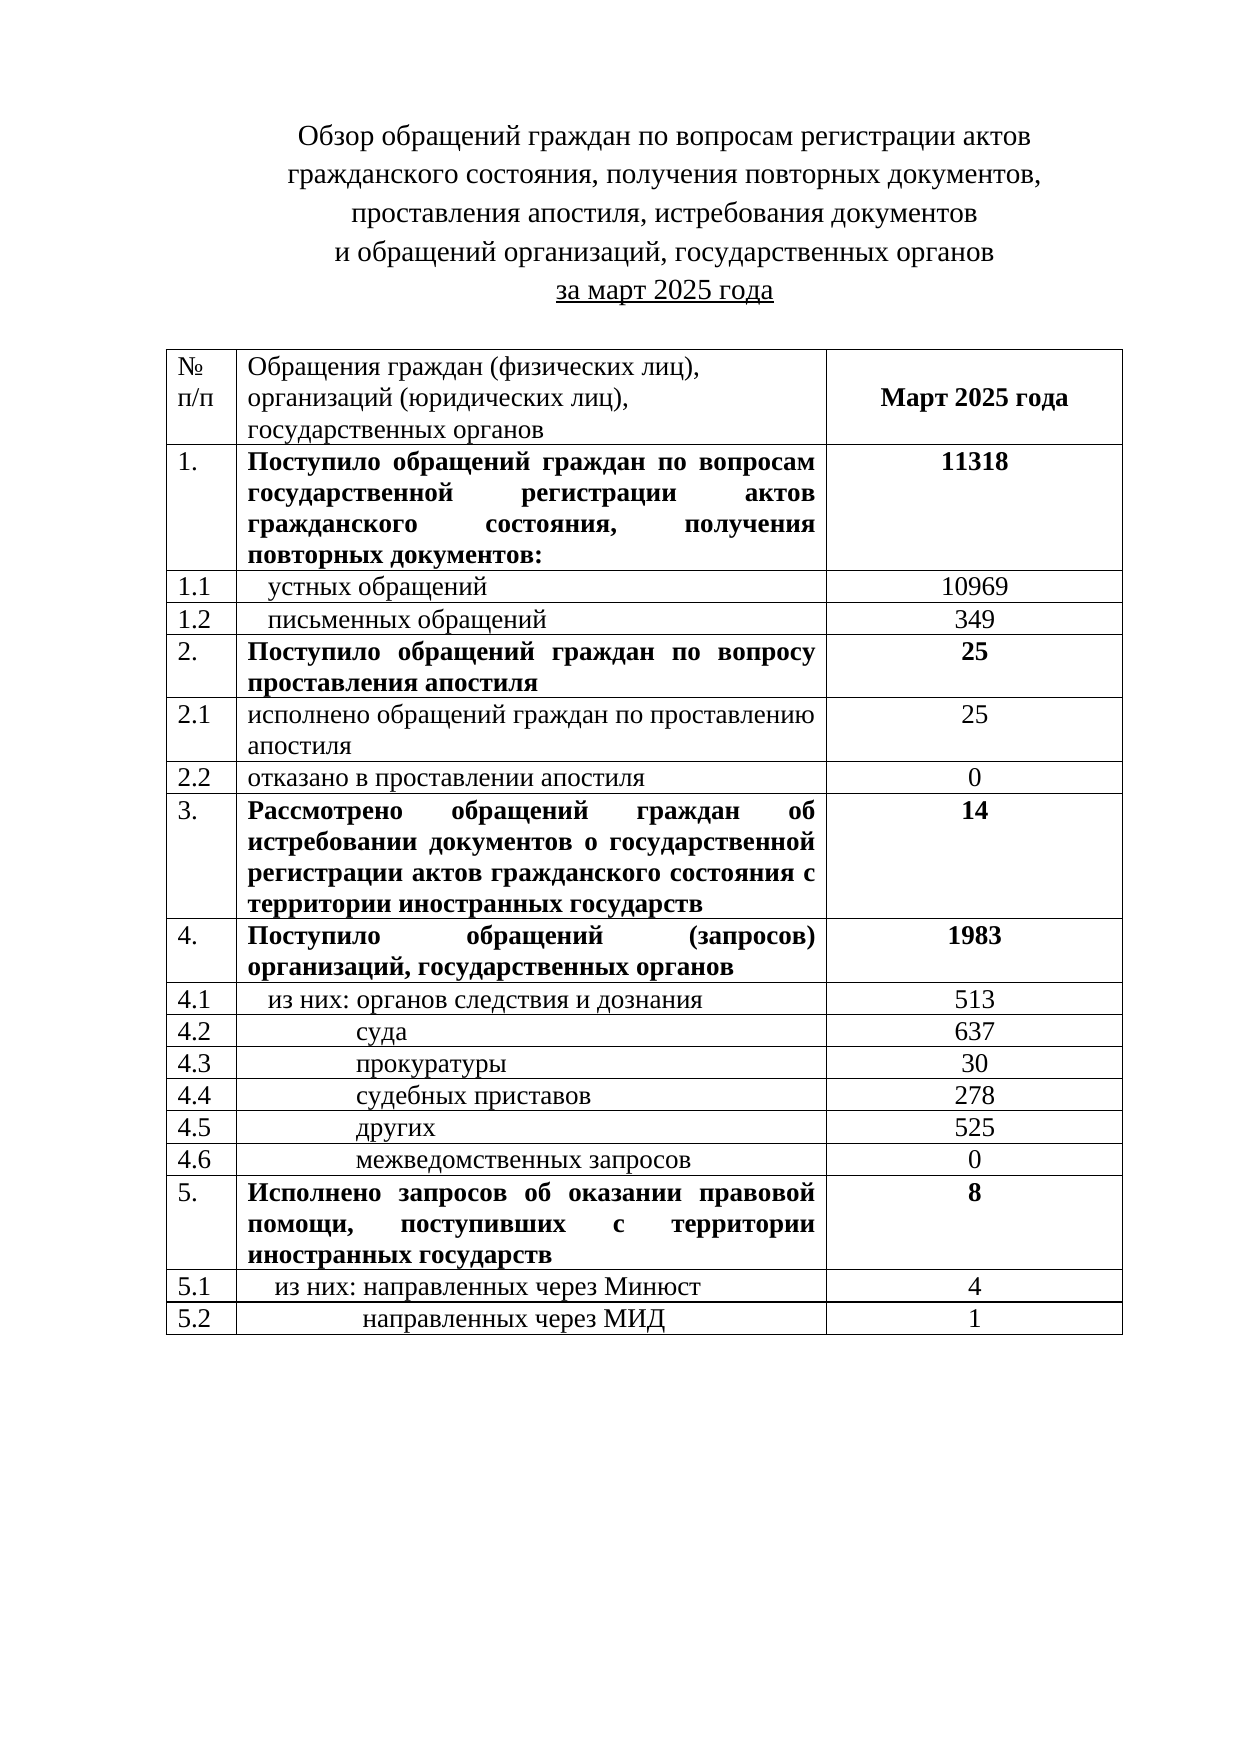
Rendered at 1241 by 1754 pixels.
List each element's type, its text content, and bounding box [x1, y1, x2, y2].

table_cell межведомственных запросов [237, 1144, 826, 1175]
table_cell 5. [167, 1176, 236, 1269]
table_cell устных обращений [237, 571, 826, 602]
table_cell из них: органов следствия и дознания [237, 983, 826, 1014]
text и обращений организаций, государственных органов [177, 234, 1152, 267]
table_cell из них: направленных через Минюст [237, 1270, 826, 1301]
table_cell других [237, 1111, 826, 1143]
table_cell направленных через МИД [237, 1303, 826, 1334]
table_cell 5.2 [167, 1303, 236, 1334]
table_cell судебных приставов [237, 1079, 826, 1110]
table_cell Поступило обращений граждан по вопросам государственной регистрации актов гражданского состояния, получения повторных документов: [237, 445, 826, 569]
table_cell 1983 [827, 919, 1122, 982]
table_cell 525 [827, 1111, 1122, 1143]
table_cell 0 [827, 1144, 1122, 1175]
table_cell 2. [167, 635, 236, 697]
table_cell 1.2 [167, 603, 236, 634]
table_cell 0 [827, 762, 1122, 793]
text за март 2025 года [177, 272, 1152, 306]
table_cell 4. [167, 919, 236, 982]
table_cell 25 [827, 698, 1122, 761]
table_cell Исполнено запросов об оказании правовой помощи, поступивших с территории иностранных государств [237, 1176, 826, 1269]
table_cell 25 [827, 635, 1122, 697]
table_cell 349 [827, 603, 1122, 634]
table_cell 8 [827, 1176, 1122, 1269]
text гражданского состояния, получения повторных документов, [177, 157, 1152, 190]
text Обзор обращений граждан по вопросам регистрации актов [177, 118, 1152, 152]
table_cell 4.3 [167, 1047, 236, 1078]
table_cell Поступило обращений граждан по вопросу проставления апостиля [237, 635, 826, 697]
table_cell 513 [827, 983, 1122, 1014]
table_cell 5.1 [167, 1270, 236, 1301]
table_cell исполнено обращений граждан по проставлению апостиля [237, 698, 826, 761]
text проставления апостиля, истребования документов [177, 195, 1152, 229]
table_cell 3. [167, 794, 236, 918]
table_cell письменных обращений [237, 603, 826, 634]
table_cell 4 [827, 1270, 1122, 1301]
table_cell 4.2 [167, 1015, 236, 1046]
table_cell 1 [827, 1303, 1122, 1334]
table_header № п/п [167, 350, 236, 444]
table_cell 30 [827, 1047, 1122, 1078]
table_cell прокуратуры [237, 1047, 826, 1078]
table_cell 1. [167, 445, 236, 569]
table_cell 4.1 [167, 983, 236, 1014]
table_cell 10969 [827, 571, 1122, 602]
table_cell 4.6 [167, 1144, 236, 1175]
table_cell Рассмотрено обращений граждан об истребовании документов о государственной регистрации актов гражданского состояния с территории иностранных государств [237, 794, 826, 918]
table_cell 4.4 [167, 1079, 236, 1110]
table_cell 2.2 [167, 762, 236, 793]
table_cell 2.1 [167, 698, 236, 761]
table_cell 278 [827, 1079, 1122, 1110]
table_cell отказано в проставлении апостиля [237, 762, 826, 793]
table_header Обращения граждан (физических лиц), организаций (юридических лиц), государственных органов [237, 350, 826, 444]
table_header Март 2025 года [827, 350, 1122, 444]
table_cell 4.5 [167, 1111, 236, 1143]
table_cell 637 [827, 1015, 1122, 1046]
table_cell 11318 [827, 445, 1122, 569]
table_cell Поступило обращений (запросов) организаций, государственных органов [237, 919, 826, 982]
table_cell 1.1 [167, 571, 236, 602]
table_cell 14 [827, 794, 1122, 918]
table_cell суда [237, 1015, 826, 1046]
